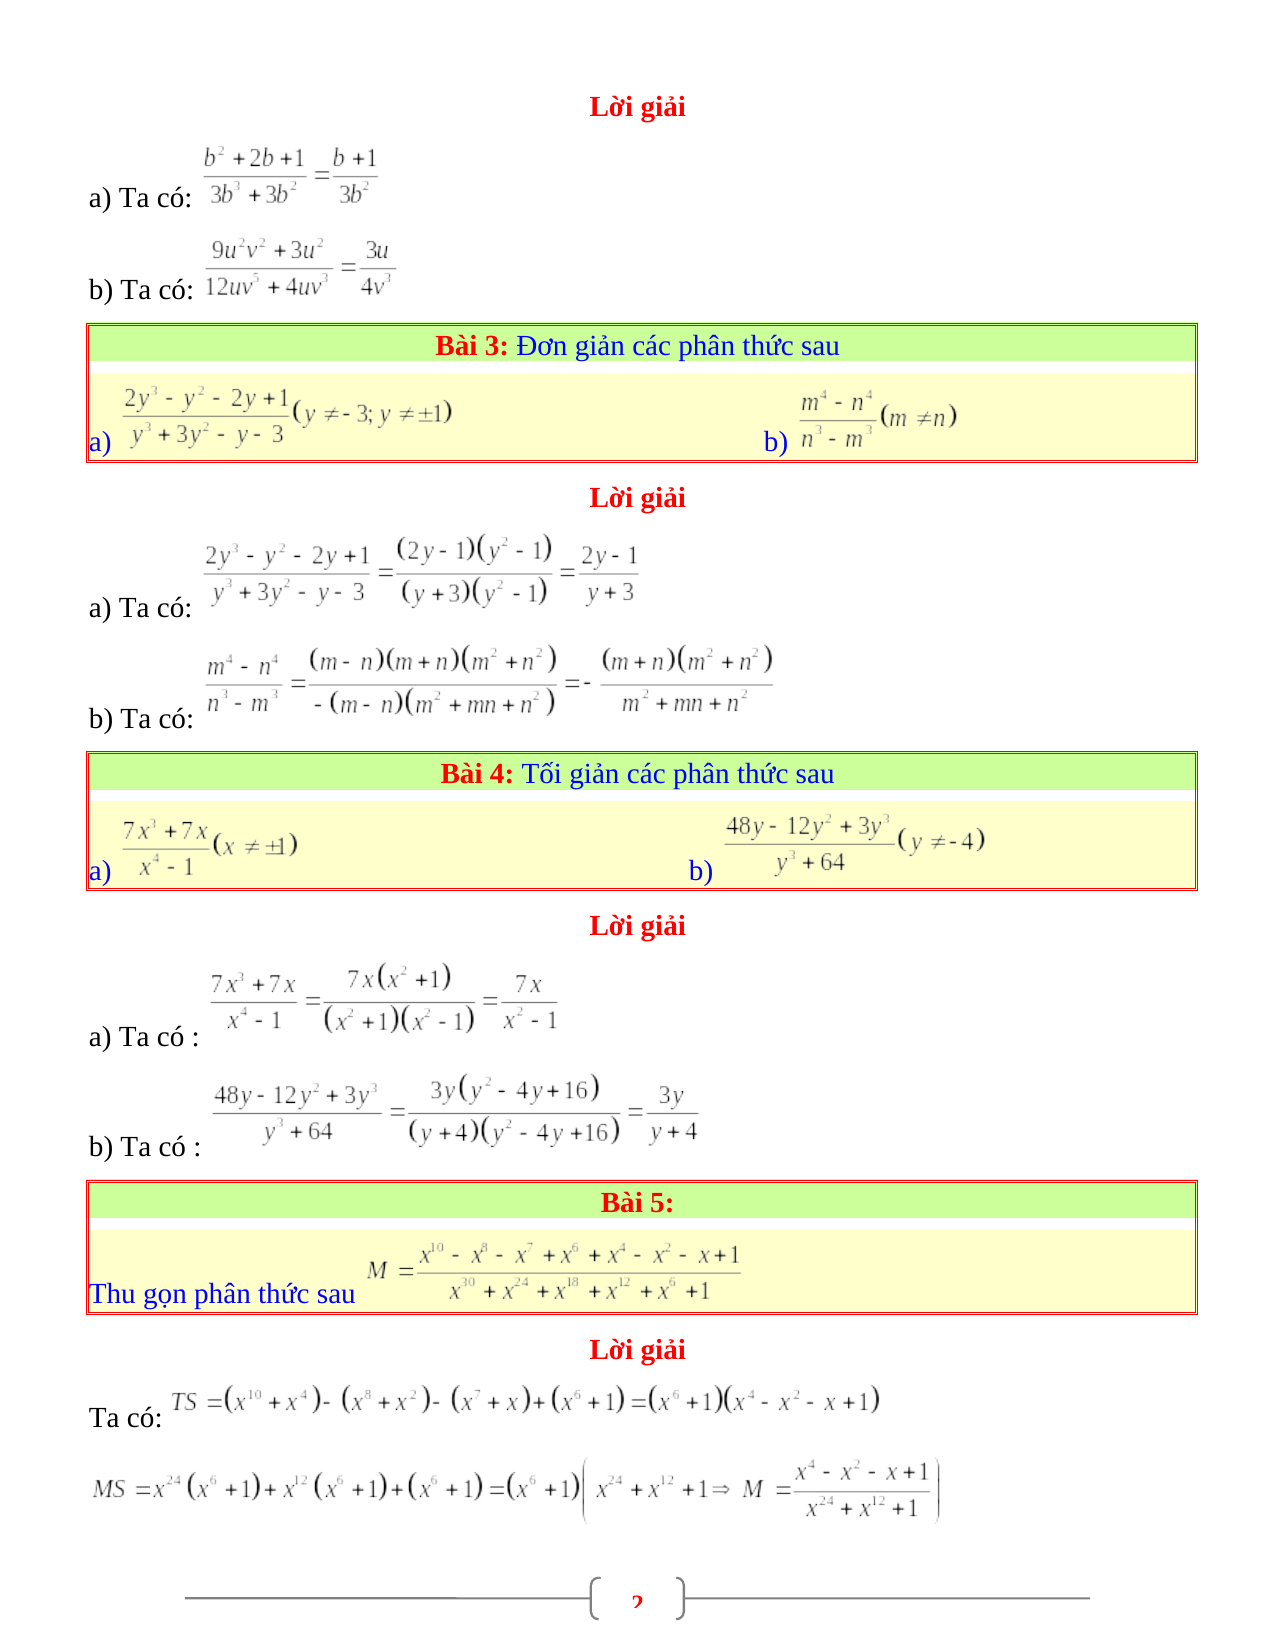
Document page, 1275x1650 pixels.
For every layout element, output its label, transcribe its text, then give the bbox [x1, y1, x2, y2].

text Thu gọn phân thức sau [89, 1230, 1195, 1312]
text a) Ta có: [89, 139, 1186, 214]
text Bài 4: Tối giản các phân thức sau [89, 754, 1195, 790]
text b) Ta có: [89, 641, 1186, 734]
text Lời giải [89, 89, 1186, 122]
text Lời giải [89, 1332, 1186, 1366]
text b) Ta có : [89, 1069, 1186, 1163]
text Bài 3: Đơn giản các phân thức sau [89, 326, 1195, 361]
text a) Ta có: [89, 530, 1186, 624]
text a) b) [89, 801, 1195, 888]
text a) b) [89, 373, 1195, 460]
text Lời giải [89, 480, 1186, 513]
text a) Ta có : [89, 958, 1186, 1052]
text Lời giải [89, 908, 1186, 942]
text Bài 5: [89, 1183, 1195, 1218]
text Ta có: [89, 1382, 1186, 1434]
text b) Ta có: [89, 231, 1186, 306]
